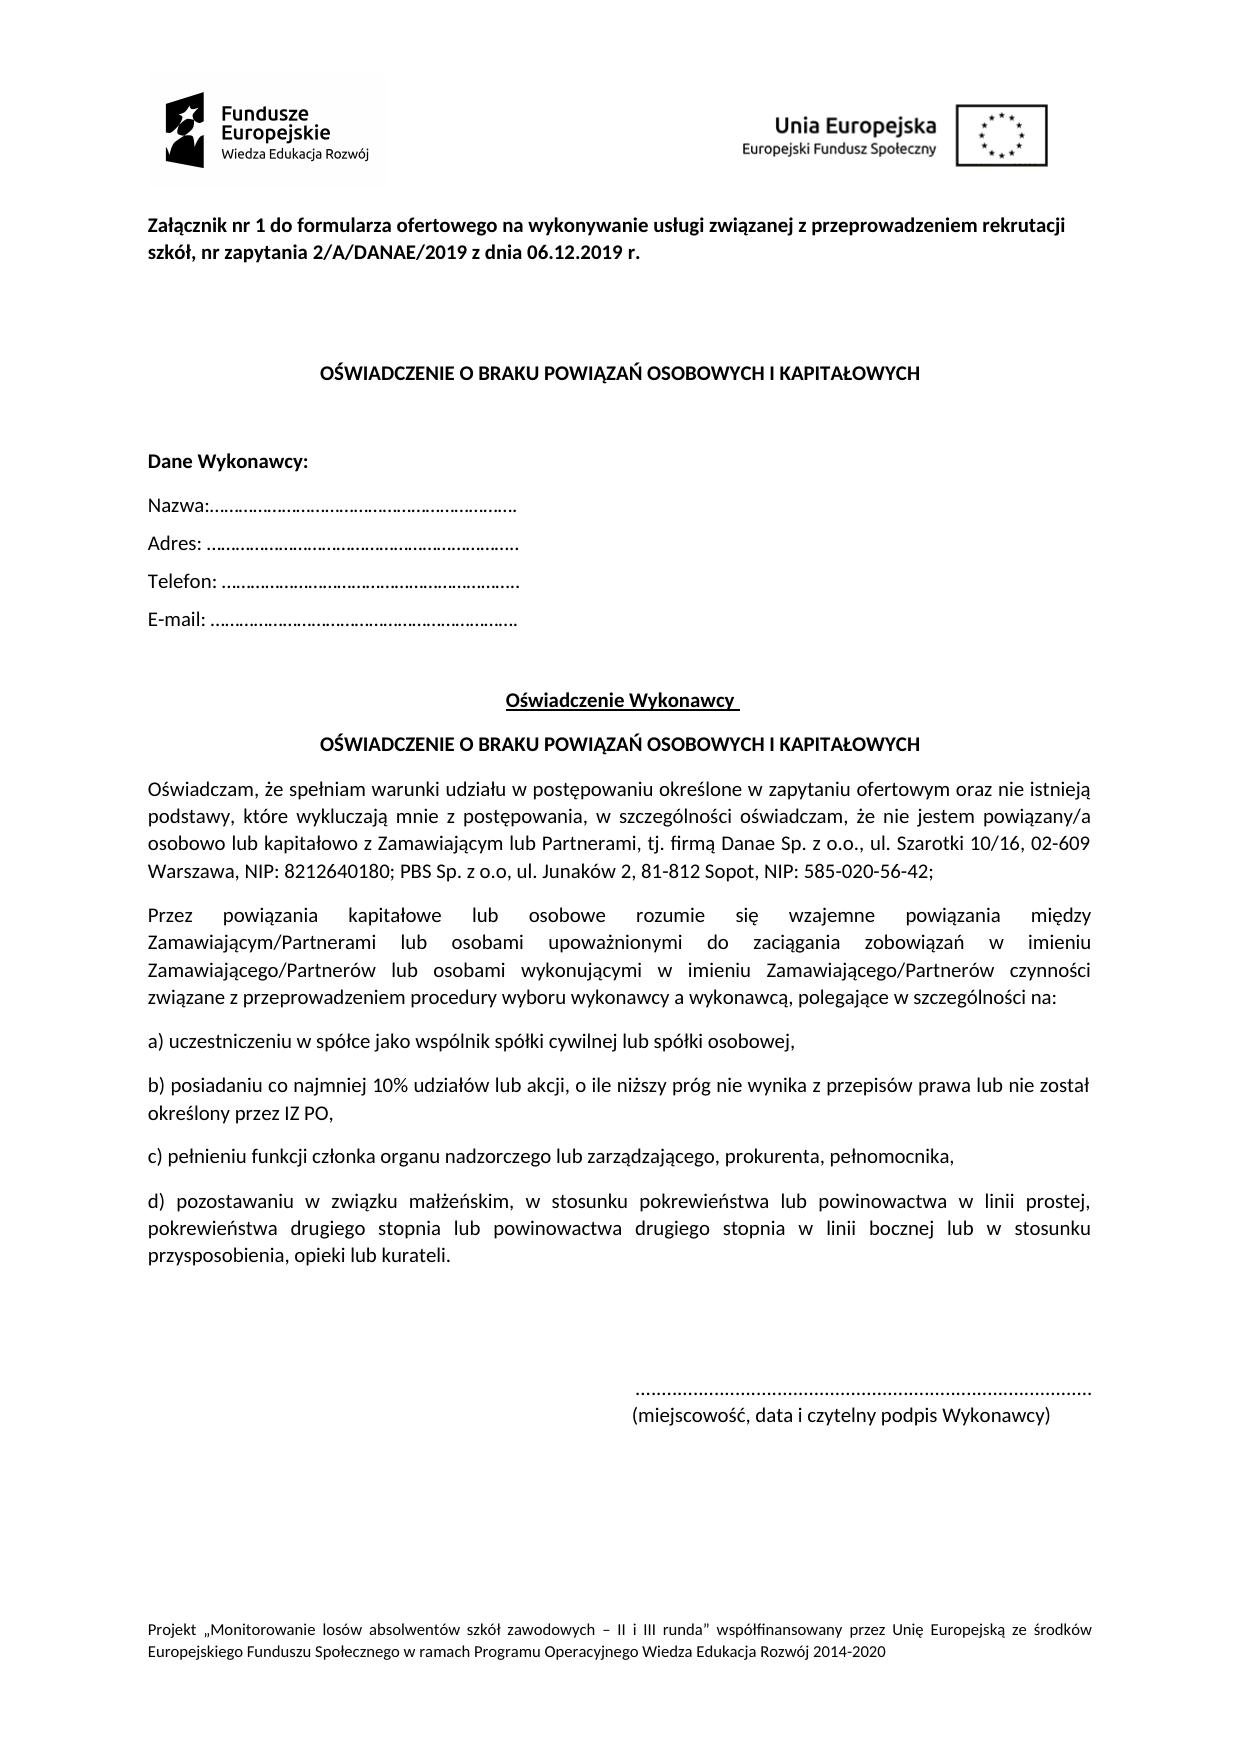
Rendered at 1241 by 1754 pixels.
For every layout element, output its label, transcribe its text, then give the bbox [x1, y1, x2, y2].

text Oświadczenie Wykonawcy [148, 688, 1093, 713]
text c) pełnieniu funkcji członka organu nadzorczego lub zarządzającego, prokurenta, pełnomocnika, [148, 1144, 1093, 1169]
text (miejscowość, data i czytelny podpis Wykonawcy) [516, 1402, 1093, 1428]
text OŚWIADCZENIE O BRAKU POWIĄZAŃ OSOBOWYCH I KAPITAŁOWYCH [148, 732, 1093, 757]
text ....................................................................................... [148, 1375, 1093, 1400]
text Przez powiązania kapitałowe lub osobowe rozumie się wzajemne powiązania między Zamawiającym/Partnerami lub osobami upoważnionymi do zaciągania zobowiązań w imieniu Zamawiającego/Partnerów lub osobami wykonującymi w imieniu Zamawiającego/Partnerów czynności związane z przeprowadzeniem procedury wyboru wykonawcy a wykonawcą, polegające w szczególności na: [148, 902, 1093, 1009]
text b) posiadaniu co najmniej 10% udziałów lub akcji, o ile niższy próg nie wynika z przepisów prawa lub nie został określony przez IZ PO, [148, 1072, 1093, 1125]
text Dane Wykonawcy: [148, 448, 1093, 473]
picture [723, 84, 1068, 187]
text a) uczestniczeniu w spółce jako wspólnik spółki cywilnej lub spółki osobowej, [148, 1028, 1093, 1054]
text Oświadczam, że spełniam warunki udziału w postępowaniu określone w zapytaniu ofertowym oraz nie istnieją podstawy, które wykluczają mnie z postępowania, w szczególności oświadczam, że nie jestem powiązany/a osobowo lub kapitałowo z Zamawiającym lub Partnerami, tj. firmą Danae Sp. z o.o., ul. Szarotki 10/16, 02-609 Warszawa, NIP: 8212640180; PBS Sp. z o.o, ul. Junaków 2, 81-812 Sopot, NIP: 585-020-56-42; [148, 776, 1093, 883]
picture [147, 73, 387, 187]
text Załącznik nr 1 do formularza ofertowego na wykonywanie usługi związanej z przeprowadzeniem rekrutacji szkół, nr zapytania 2/A/DANAE/2019 z dnia 06.12.2019 r. [148, 212, 1093, 265]
text d) pozostawaniu w związku małżeńskim, w stosunku pokrewieństwa lub powinowactwa w linii prostej, pokrewieństwa drugiego stopnia lub powinowactwa drugiego stopnia w linii bocznej lub w stosunku przysposobienia, opieki lub kurateli. [148, 1188, 1093, 1268]
text OŚWIADCZENIE O BRAKU POWIĄZAŃ OSOBOWYCH I KAPITAŁOWYCH [148, 360, 1093, 385]
text Nazwa:………………………………………………………. Adres: ……………………………………………………….. Telefon: …………………………………………………….. E-mail: ………………………………………………………. [148, 492, 1093, 674]
